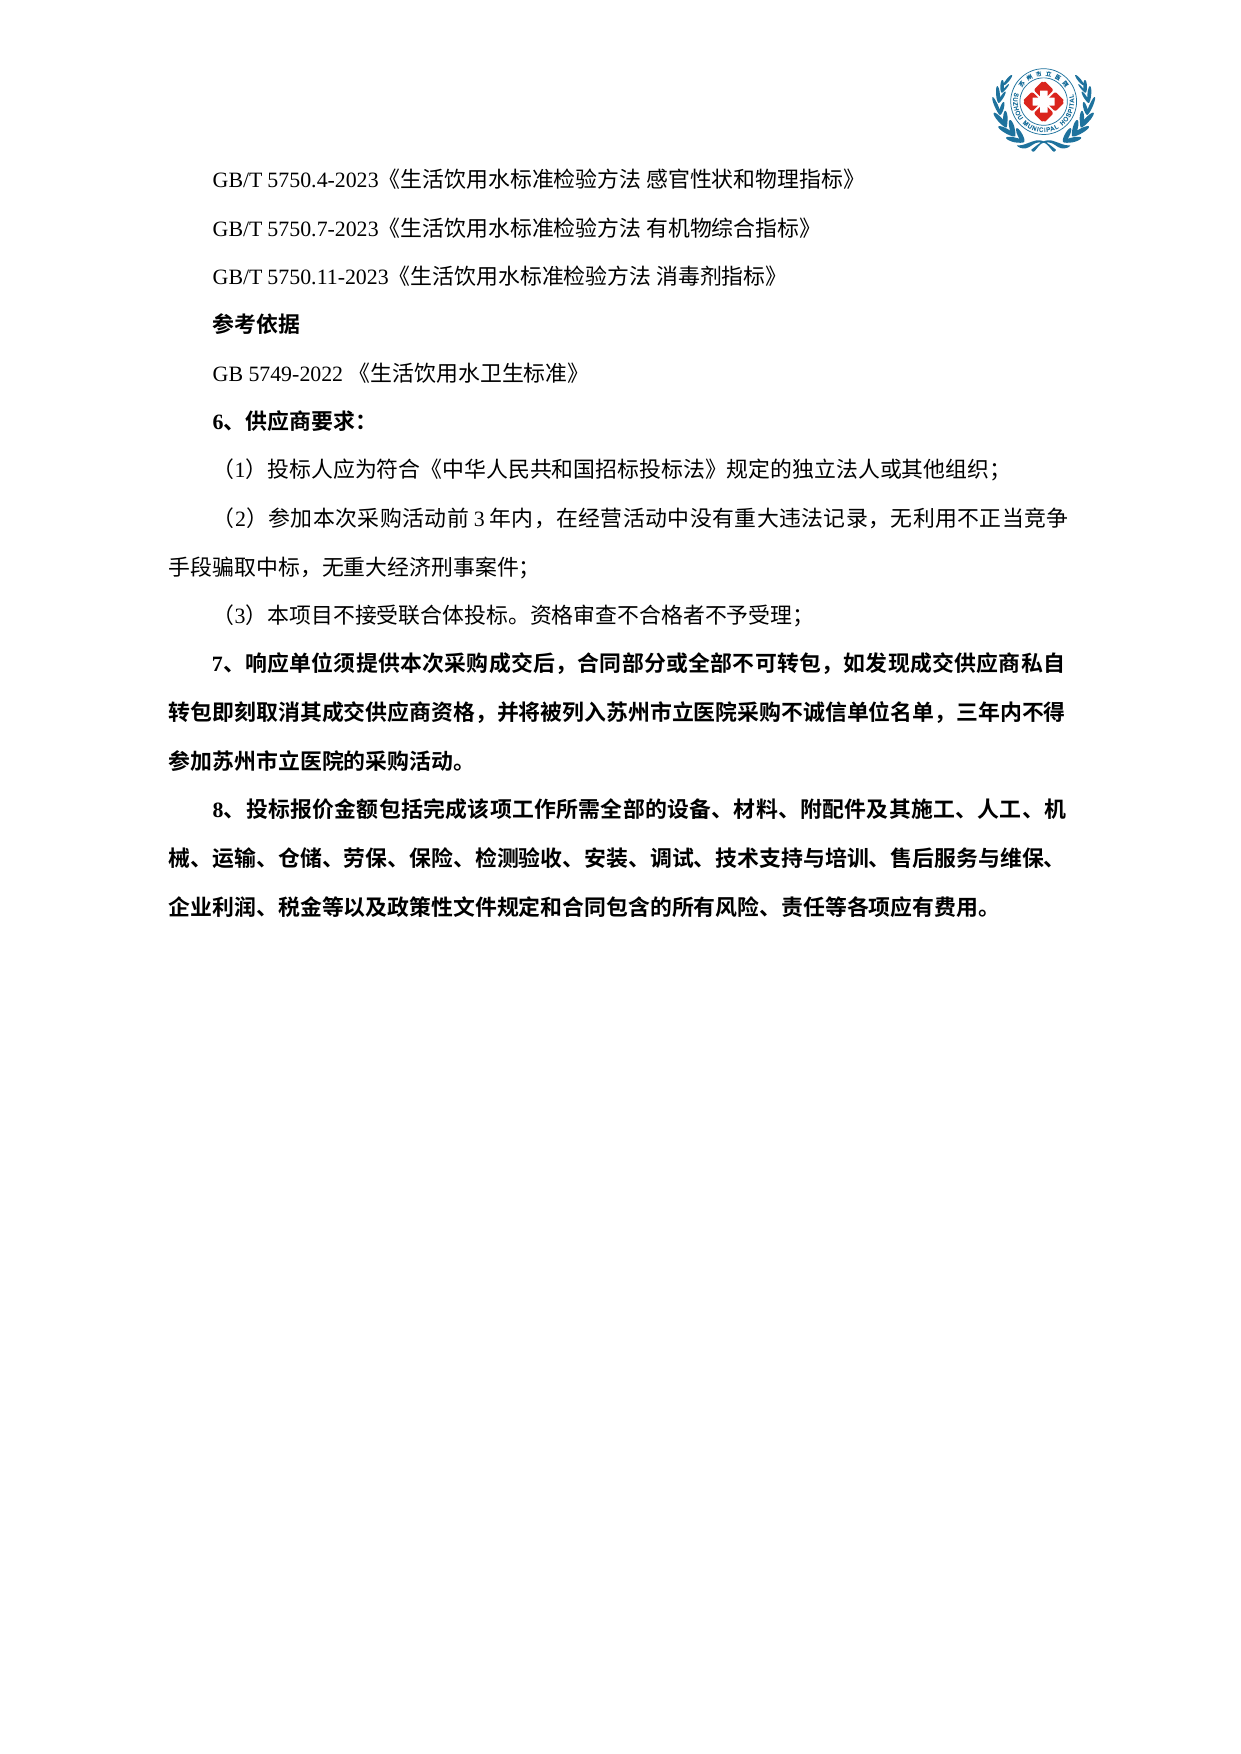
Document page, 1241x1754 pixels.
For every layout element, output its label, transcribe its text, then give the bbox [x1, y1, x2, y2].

text 6、供应商要求： [169, 404, 1069, 436]
text GB/T 5750.4-2023《生活饮用水标准检验方法 感官性状和物理指标》 [169, 162, 1069, 194]
text 参考依据 [169, 307, 1069, 339]
text 8、投标报价金额包括完成该项工作所需全部的设备、材料、附配件及其施工、人工、机械、运输、仓储、劳保、保险、检测验收、安装、调试、技术支持与培训、售后服务与维保、企业利润、税金等以及政策性文件规定和合同包含的所有风险、责任等各项应有费用。 [169, 792, 1069, 922]
text （2）参加本次采购活动前3年内，在经营活动中没有重大违法记录，无利用不正当竞争手段骗取中标，无重大经济刑事案件； [169, 500, 1069, 582]
text GB/T 5750.11-2023《生活饮用水标准检验方法 消毒剂指标》 [169, 259, 1069, 291]
text （1）投标人应为符合《中华人民共和国招标投标法》规定的独立法人或其他组织； [169, 452, 1069, 484]
text （3）本项目不接受联合体投标。资格审查不合格者不予受理； [169, 597, 1069, 630]
text GB 5749-2022 《生活饮用水卫生标准》 [169, 355, 1069, 388]
text 7、响应单位须提供本次采购成交后，合同部分或全部不可转包，如发现成交供应商私自转包即刻取消其成交供应商资格，并将被列入苏州市立医院采购不诚信单位名单，三年内不得参加苏州市立医院的采购活动。 [169, 646, 1069, 776]
text GB/T 5750.7-2023《生活饮用水标准检验方法 有机物综合指标》 [169, 210, 1069, 243]
